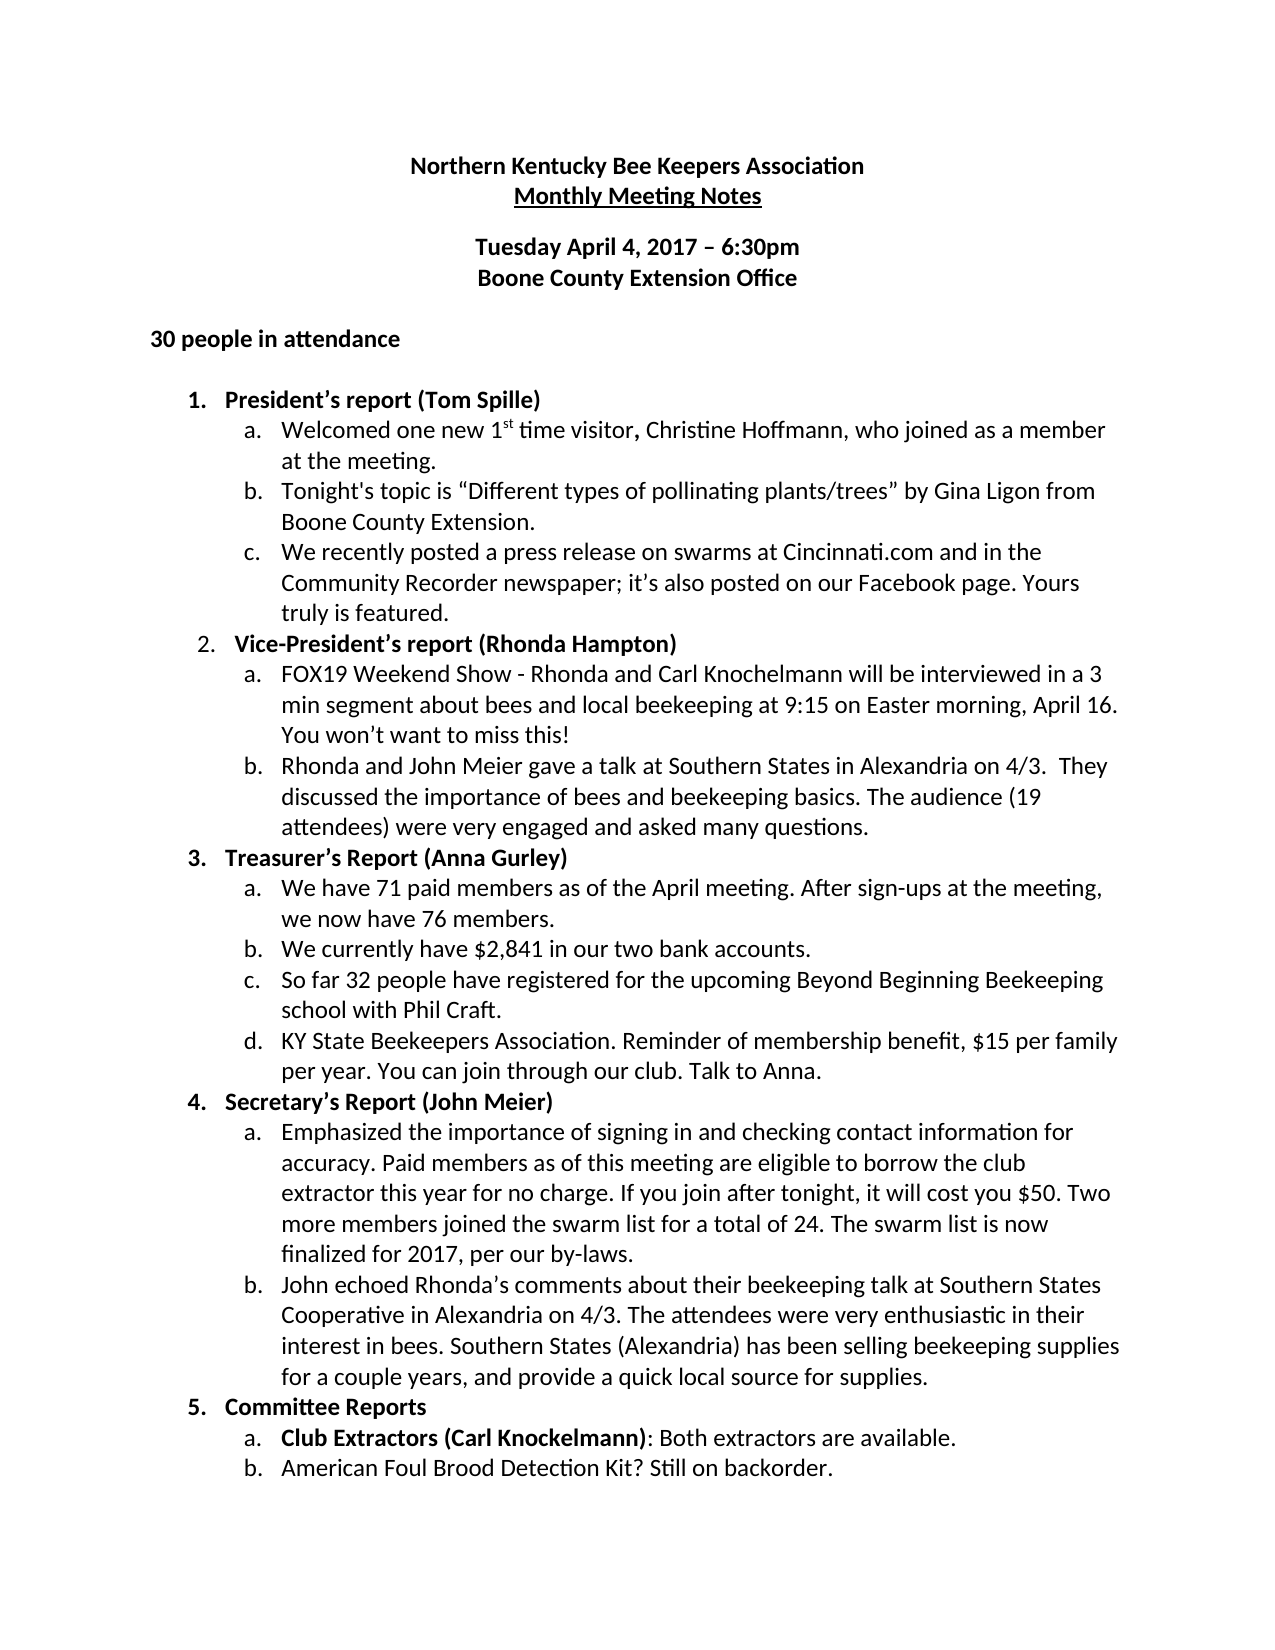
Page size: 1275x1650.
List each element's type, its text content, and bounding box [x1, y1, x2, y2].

list Tonight's topic is “Different types of pollinating plants/trees” by Gina Ligon from Boone County Extension. [244, 476, 1125, 537]
list KY State Beekeepers Association. Reminder of membership benefit, $15 per family per year. You can join through our club. Talk to Anna. [244, 1025, 1125, 1086]
list We currently have $2,841 in our two bank accounts. [244, 933, 1125, 964]
list Welcomed one new 1st time visitor, Christine Hoffmann, who joined as a member at the meeting. [244, 414, 1125, 476]
list Rhonda and John Meier gave a talk at Southern States in Alexandria on 4/3. They discussed the importance of bees and beekeeping basics. The audience (19 attendees) were very engaged and asked many questions. [244, 750, 1125, 842]
list Emphasized the importance of signing in and checking contact information for accuracy. Paid members as of this meeting are eligible to borrow the club extractor this year for no charge. If you join after tonight, it will cost you $50. Two more members joined the swarm list for a total of 24. The swarm list is now finalized for 2017, per our by-laws. [244, 1116, 1125, 1269]
subtitle Tuesday April 4, 2017 – 6:30pm [150, 231, 1125, 262]
list Vice-President’s report (Rhonda Hampton) [197, 628, 1125, 659]
text Monthly Meeting Notes [150, 181, 1125, 211]
list We have 71 paid members as of the April meeting. After sign-ups at the meeting, we now have 76 members. [244, 872, 1125, 933]
list John echoed Rhonda’s comments about their beekeeping talk at Southern States Cooperative in Alexandria on 4/3. The attendees were very enthusiastic in their interest in bees. Southern States (Alexandria) has been selling beekeeping supplies for a couple years, and provide a quick local source for supplies. [244, 1269, 1125, 1391]
subtitle Northern Kentucky Bee Keepers Association [150, 150, 1125, 181]
list Club Extractors (Carl Knockelmann): Both extractors are available. [244, 1422, 1125, 1452]
list So far 32 people have registered for the upcoming Beyond Beginning Beekeeping school with Phil Craft. [244, 964, 1125, 1025]
list Committee Reports [187, 1391, 1125, 1422]
list American Foul Brood Detection Kit? Still on backorder. [244, 1452, 1125, 1483]
list FOX19 Weekend Show - Rhonda and Carl Knochelmann will be interviewed in a 3 min segment about bees and local beekeeping at 9:15 on Easter morning, April 16. You won’t want to miss this! [244, 659, 1125, 750]
text 30 people in attendance [150, 323, 1125, 353]
list Treasurer’s Report (Anna Gurley) [187, 842, 1125, 872]
list President’s report (Tom Spille) [187, 384, 1125, 414]
list We recently posted a press release on swarms at Cincinnati.com and in the Community Recorder newspaper; it’s also posted on our Facebook page. Yours truly is featured. [244, 537, 1125, 628]
list Secretary’s Report (John Meier) [187, 1086, 1125, 1116]
text Boone County Extension Office [150, 262, 1125, 292]
